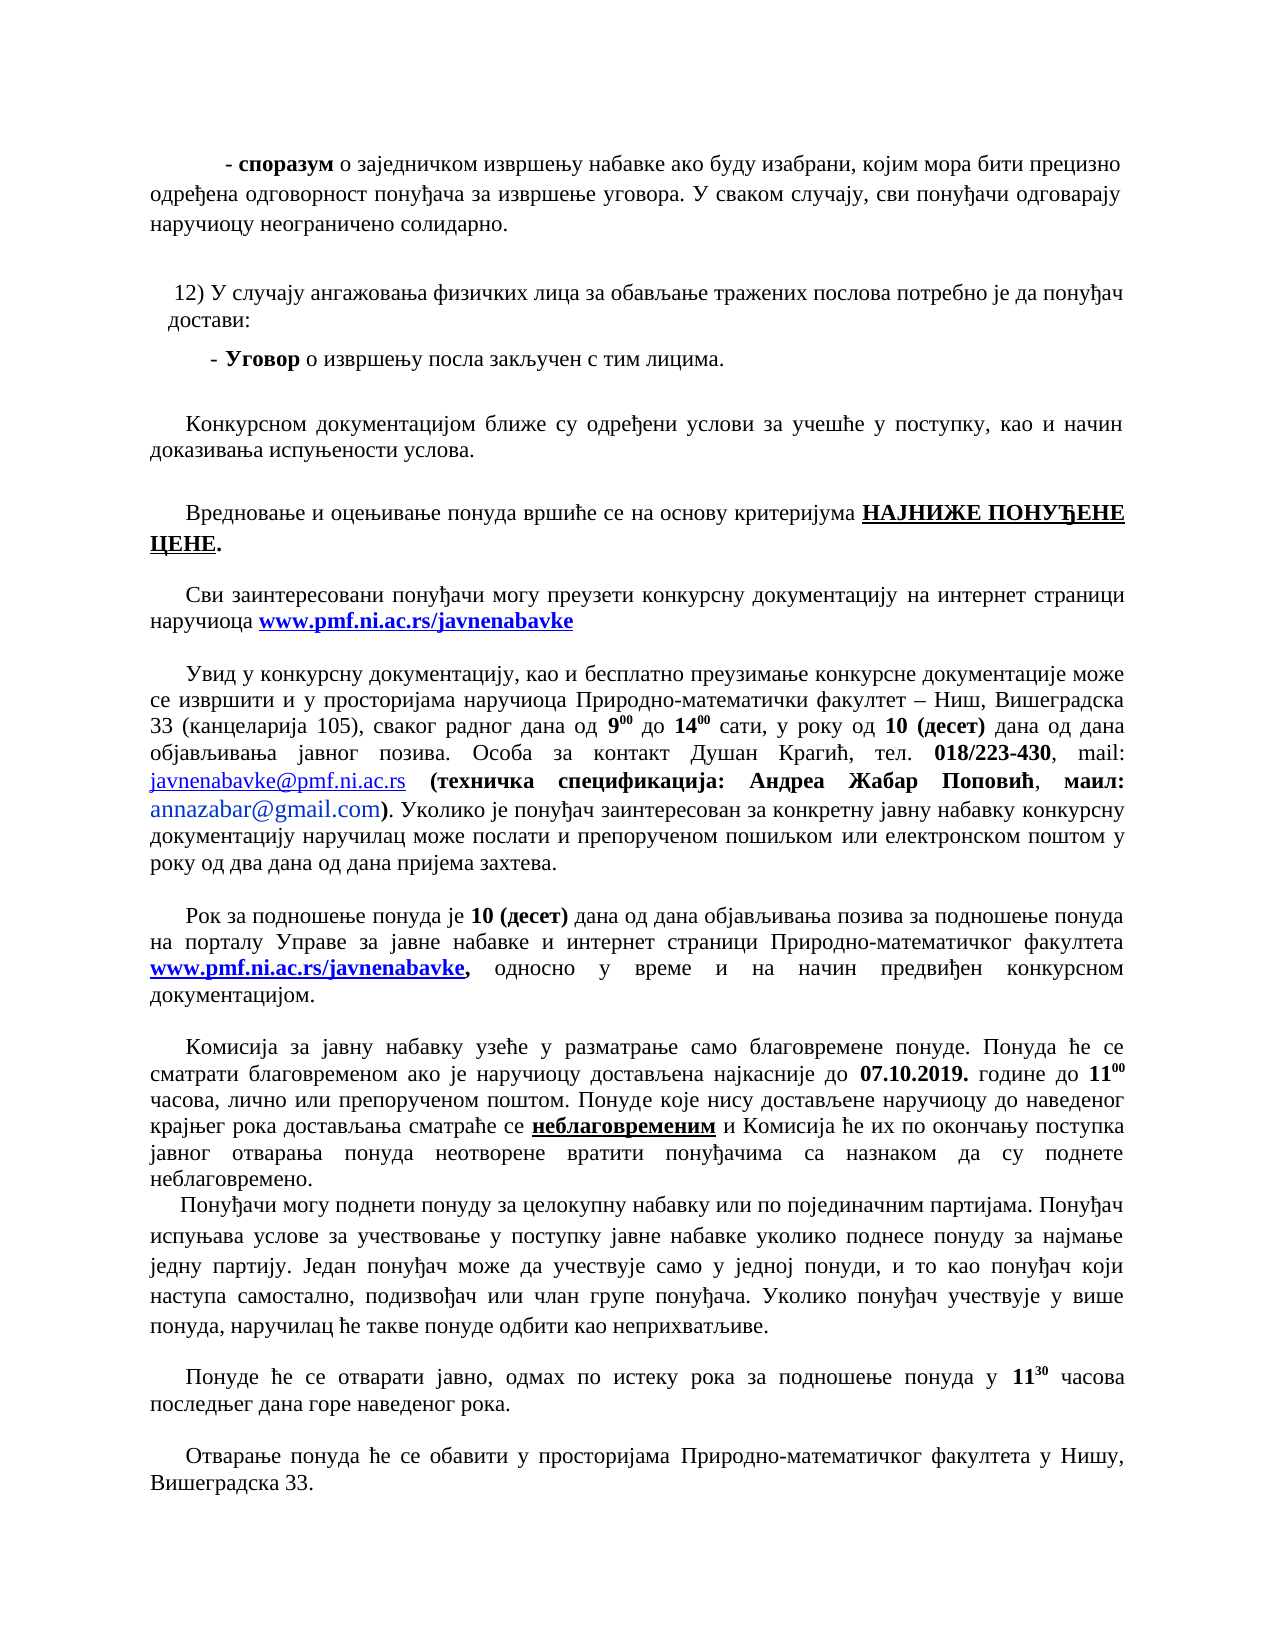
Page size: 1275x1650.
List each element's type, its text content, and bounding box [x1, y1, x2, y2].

text Понуђачи могу поднети понуду за целокупну набавку или по појединачним партијама. Понуђач испуњава услове за учествовање у поступку јавне набавке уколико поднесе понуду за најмање једну партију. Један понуђач може да учествује само у једној понуди, и то као понуђач који наступа самостално, подизвођач или члан групе понуђача. Уколико понуђач учествује у више понуда, наручилац ће такве понуде одбити као неприхватљиве. [150, 1192, 1125, 1339]
text Рок за подношење понуда је 10 (десет) дана од дана објављивања позива за подношење понуда на порталу Управе за јавне набавке и интернет страници Природно-математичког факултета www.pmf.ni.ac.rs/javnenabavke, односно у време и на начин предвиђен конкурсном документацијом. [150, 902, 1125, 1007]
text Конкурсном документацијом ближе су одређени услови за учешће у поступку, као и начин доказивања испуњености услова. [150, 410, 1125, 463]
text Увид у конкурсну документацију, као и бесплатно преузимање конкурсне документације може се извршити и у просторијама наручиоца Природно-математички факултет – Ниш, Вишеградска 33 (канцеларија 105), сваког радног дана од 900 до 1400 сати, у року од 10 (десет) дана од дана објављивања јавног позива. Особа за контакт Душан Крагић, тел. 018/223-430, mail: javnenabavke@pmf.ni.ac.rs (техничка спецификација: Андреа Жабар Поповић, маил: annazabar@gmail.com). Уколико je понуђач заинтересован за конкретну јавну набавку конкурсну документацију наручилац може послати и препорученом пошиљком или електронском поштом у року од два дана од дана пријема захтева. [150, 660, 1125, 875]
text Сви заинтересовани понуђачи могу преузети конкурсну документацију на интернет страници наручиоца www.pmf.ni.ac.rs/javnenabavke [150, 581, 1125, 633]
text Понуде ће се отварати јавно, одмах по истеку рока за подношење понуда у 1130 часова последњег дана горе наведеног рока. [150, 1363, 1125, 1416]
text Отварање понуда ће се обавити у просторијама Природно-математичког факултета у Нишу, Вишеградска 33. [150, 1442, 1125, 1495]
text Комисија за јавну набавку узеће у разматрање само благовремене понуде. Понуда ће се сматрати благовременом ако је наручиоцу достављена најкасније до 07.10.2019. године до 1100 часова, лично или препорученом поштом. Понудe којe нису достављене наручиоцу до наведеног крајњег рока достављања сматраће се неблаговременим и Комисија ће их по окончању поступка јавног отварања понуда неотворене вратити понуђачима са назнаком да су поднете неблаговремено. [150, 1033, 1125, 1192]
text - споразум о заједничком извршењу набавке ако буду изабрани, којим мора бити прецизно одређена одговорност понуђача за извршење уговора. У сваком случају, сви понуђачи одговарају наручиоцу неограничено солидарно. [150, 150, 1123, 237]
text 12) У случају ангажовања физичких лица за обављање тражених послова потребно је да понуђач достави: [168, 279, 1125, 332]
text - Уговор о извршењу посла закључен с тим лицима. [180, 345, 1125, 371]
text Вредновање и оцењивање понуда вршиће се на основу критеријума НАЈНИЖЕ ПОНУЂЕНЕ ЦЕНЕ. [150, 499, 1125, 556]
